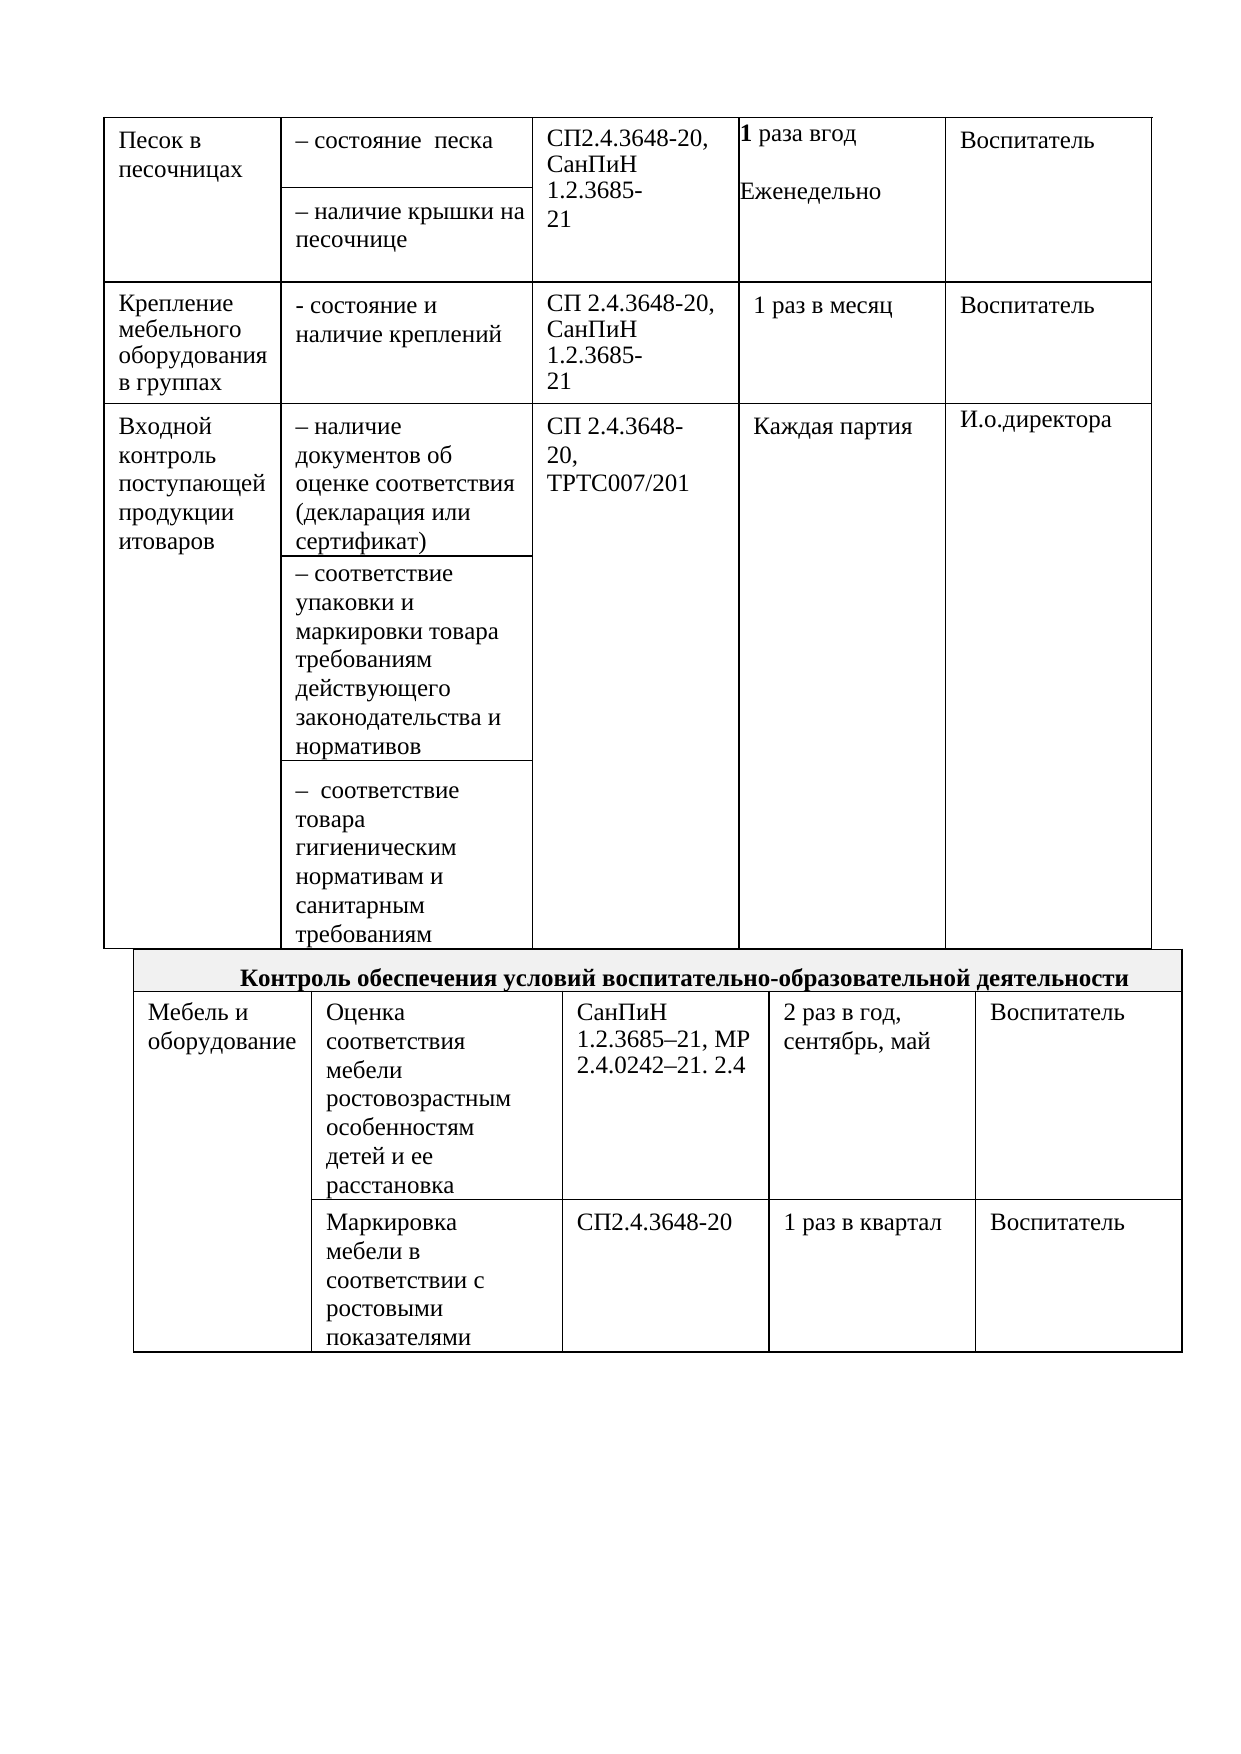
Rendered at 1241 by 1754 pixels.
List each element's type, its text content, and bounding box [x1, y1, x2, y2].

table_cell – соответствие товара гигиеническим нормативам и санитарным требованиям [282, 761, 532, 947]
table_cell Крепление мебельного оборудования в группах [105, 283, 280, 402]
table_cell Воспитатель [976, 992, 1181, 1198]
table_cell И.о.директора [946, 404, 1151, 947]
table_cell Мебель и оборудование [134, 992, 311, 1351]
table_cell – соответствие упаковки и маркировки товара требованиям действующего законодательства и нормативов [282, 557, 532, 759]
table_cell Воспитатель [946, 283, 1151, 402]
table_header Воспитатель [946, 118, 1151, 281]
table_cell СП2.4.3648-20 [563, 1200, 768, 1351]
table_header 1 раза вгод Еженедельно [740, 118, 945, 281]
table_cell Каждая партия [740, 404, 945, 947]
table_header Контроль обеспечения условий воспитательно-образовательной деятельности [134, 950, 1181, 991]
table_cell Маркировка мебели в соответствии с ростовыми показателями [312, 1200, 562, 1351]
table_header Песок в песочницах [105, 118, 280, 281]
table_cell СанПиН 1.2.3685–21, МР 2.4.0242–21. 2.4 [563, 992, 768, 1198]
table_cell – наличие документов об оценке соответствия (декларация или сертификат) [282, 404, 532, 555]
table_cell Воспитатель [976, 1200, 1181, 1351]
table_header СП2.4.3648-20, СанПиН 1.2.3685- 21 [533, 118, 738, 281]
table_cell 1 раз в месяц [740, 283, 945, 402]
table_cell 1 раз в квартал [770, 1200, 975, 1351]
table_cell Входной контроль поступающей продукции итоваров [105, 404, 280, 947]
table_cell Оценка соответствия мебели ростовозрастным особенностям детей и ее расстановка [312, 992, 562, 1198]
table_header – состояние песка [282, 118, 532, 187]
table_cell - состояние и наличие креплений [282, 283, 532, 402]
table_cell – наличие крышки на песочнице [282, 188, 532, 281]
table_cell СП 2.4.3648-20, СанПиН 1.2.3685- 21 [533, 283, 738, 402]
table_cell СП 2.4.3648-20, ТРТС007/201 [533, 404, 738, 947]
table_cell 2 раз в год, сентябрь, май [770, 992, 975, 1198]
